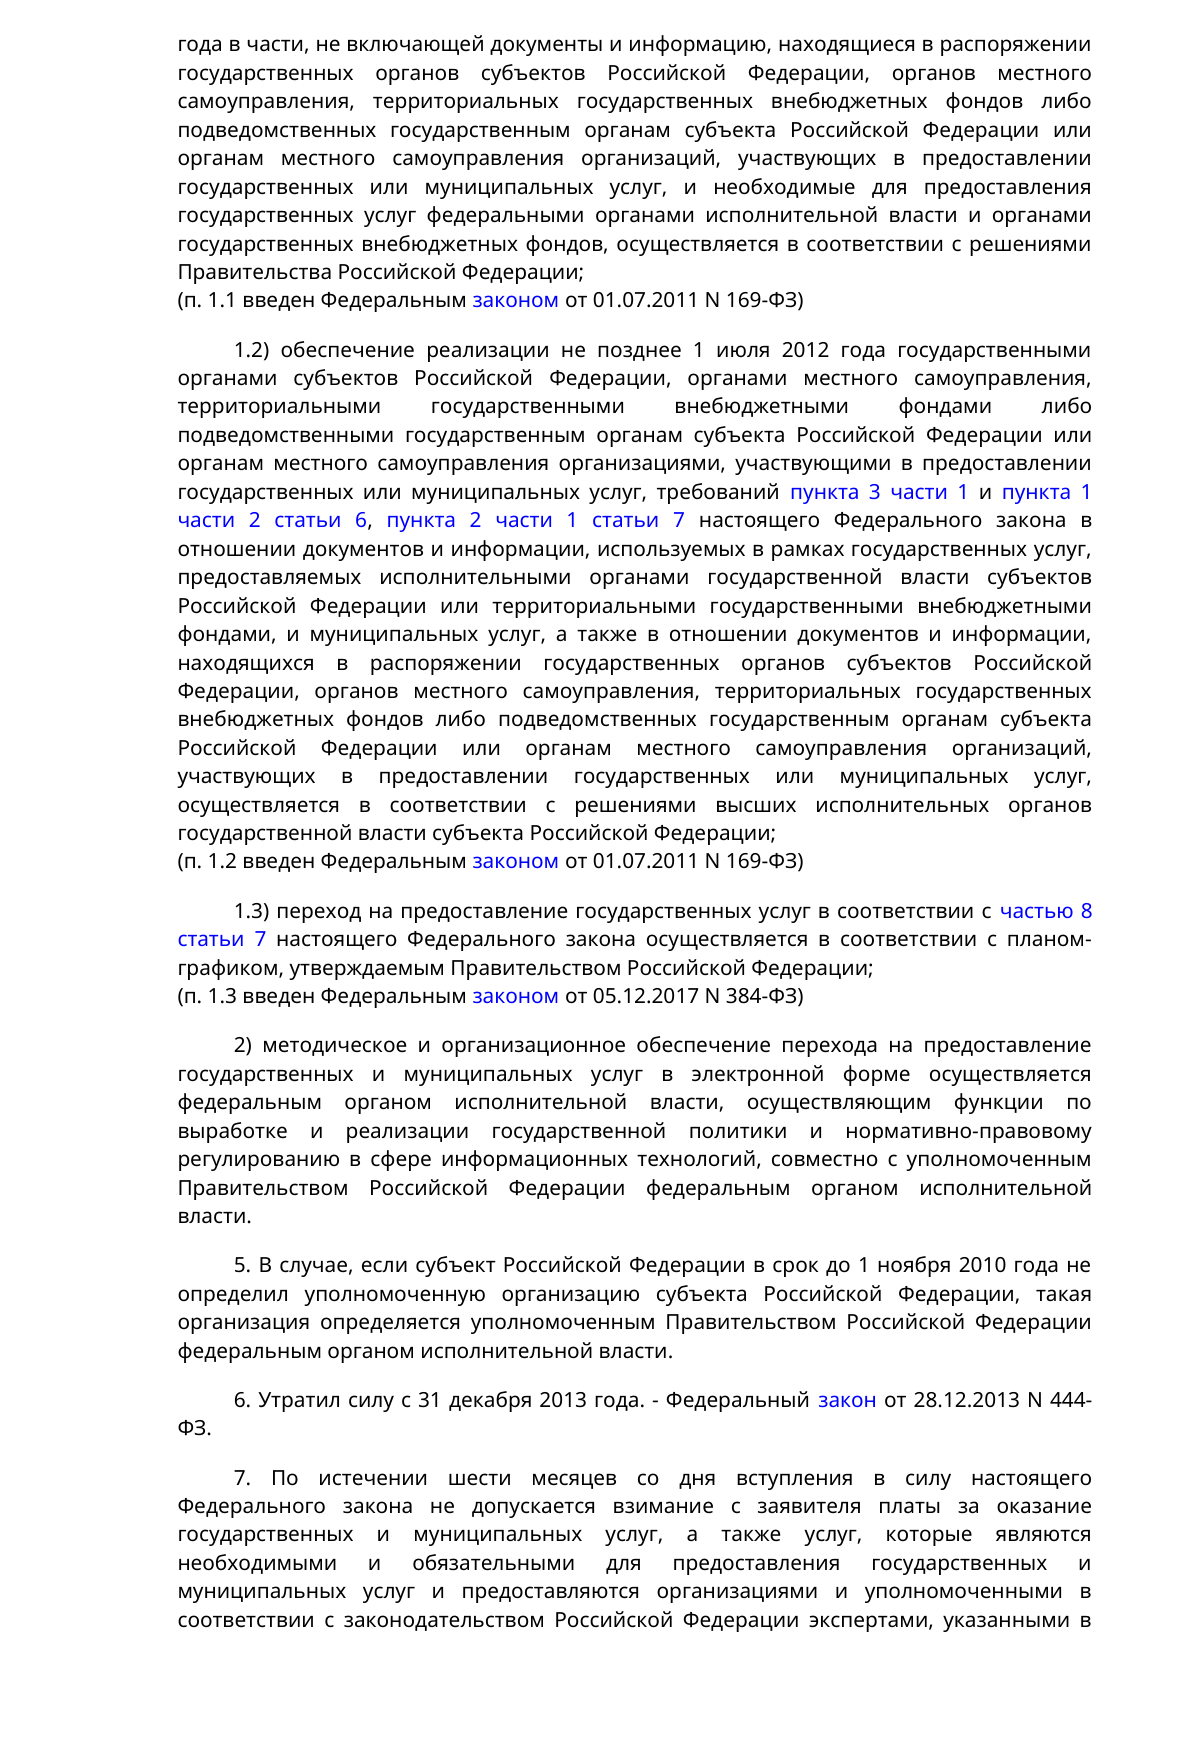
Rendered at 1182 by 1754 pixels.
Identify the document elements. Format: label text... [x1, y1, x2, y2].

text 1.2) обеспечение реализации не позднее 1 июля 2012 года государственными органами субъектов Российской Федерации, органами местного самоуправления, территориальными государственными внебюджетными фондами либо подведомственными государственным органам субъекта Российской Федерации или органам местного самоуправления организациями, участвующими в предоставлении государственных или муниципальных услуг, требований пункта 3 части 1 и пункта 1 части 2 статьи 6, пункта 2 части 1 статьи 7 настоящего Федерального закона в отношении документов и информации, используемых в рамках государственных услуг, предоставляемых исполнительными органами государственной власти субъектов Российской Федерации или территориальными государственными внебюджетными фондами, и муниципальных услуг, а также в отношении документов и информации, находящихся в распоряжении государственных органов субъектов Российской Федерации, органов местного самоуправления, территориальных государственных внебюджетных фондов либо подведомственных государственным органам субъекта Российской Федерации или органам местного самоуправления организаций, участвующих в предоставлении государственных или муниципальных услуг, осуществляется в соответствии с решениями высших исполнительных органов государственной власти субъекта Российской Федерации; [177, 335, 1093, 847]
text (п. 1.1 введен Федеральным законом от 01.07.2011 N 169-ФЗ) [177, 286, 1093, 314]
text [177, 1463, 1093, 1633]
text 5. В случае, если субъект Российской Федерации в срок до 1 ноября 2010 года не определил уполномоченную организацию субъекта Российской Федерации, такая организация определяется уполномоченным Правительством Российской Федерации федеральным органом исполнительной власти. [177, 1250, 1093, 1364]
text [177, 29, 1093, 286]
text 6. Утратил силу с 31 декабря 2013 года. - Федеральный закон от 28.12.2013 N 444-ФЗ. [177, 1385, 1093, 1442]
text 2) методическое и организационное обеспечение перехода на предоставление государственных и муниципальных услуг в электронной форме осуществляется федеральным органом исполнительной власти, осуществляющим функции по выработке и реализации государственной политики и нормативно-правовому регулированию в сфере информационных технологий, совместно с уполномоченным Правительством Российской Федерации федеральным органом исполнительной власти. [177, 1031, 1093, 1229]
text 1.3) переход на предоставление государственных услуг в соответствии с частью 8 статьи 7 настоящего Федерального закона осуществляется в соответствии с планом-графиком, утверждаемым Правительством Российской Федерации; [177, 896, 1093, 981]
text (п. 1.2 введен Федеральным законом от 01.07.2011 N 169-ФЗ) [177, 847, 1093, 875]
text (п. 1.3 введен Федеральным законом от 05.12.2017 N 384-ФЗ) [177, 981, 1093, 1010]
